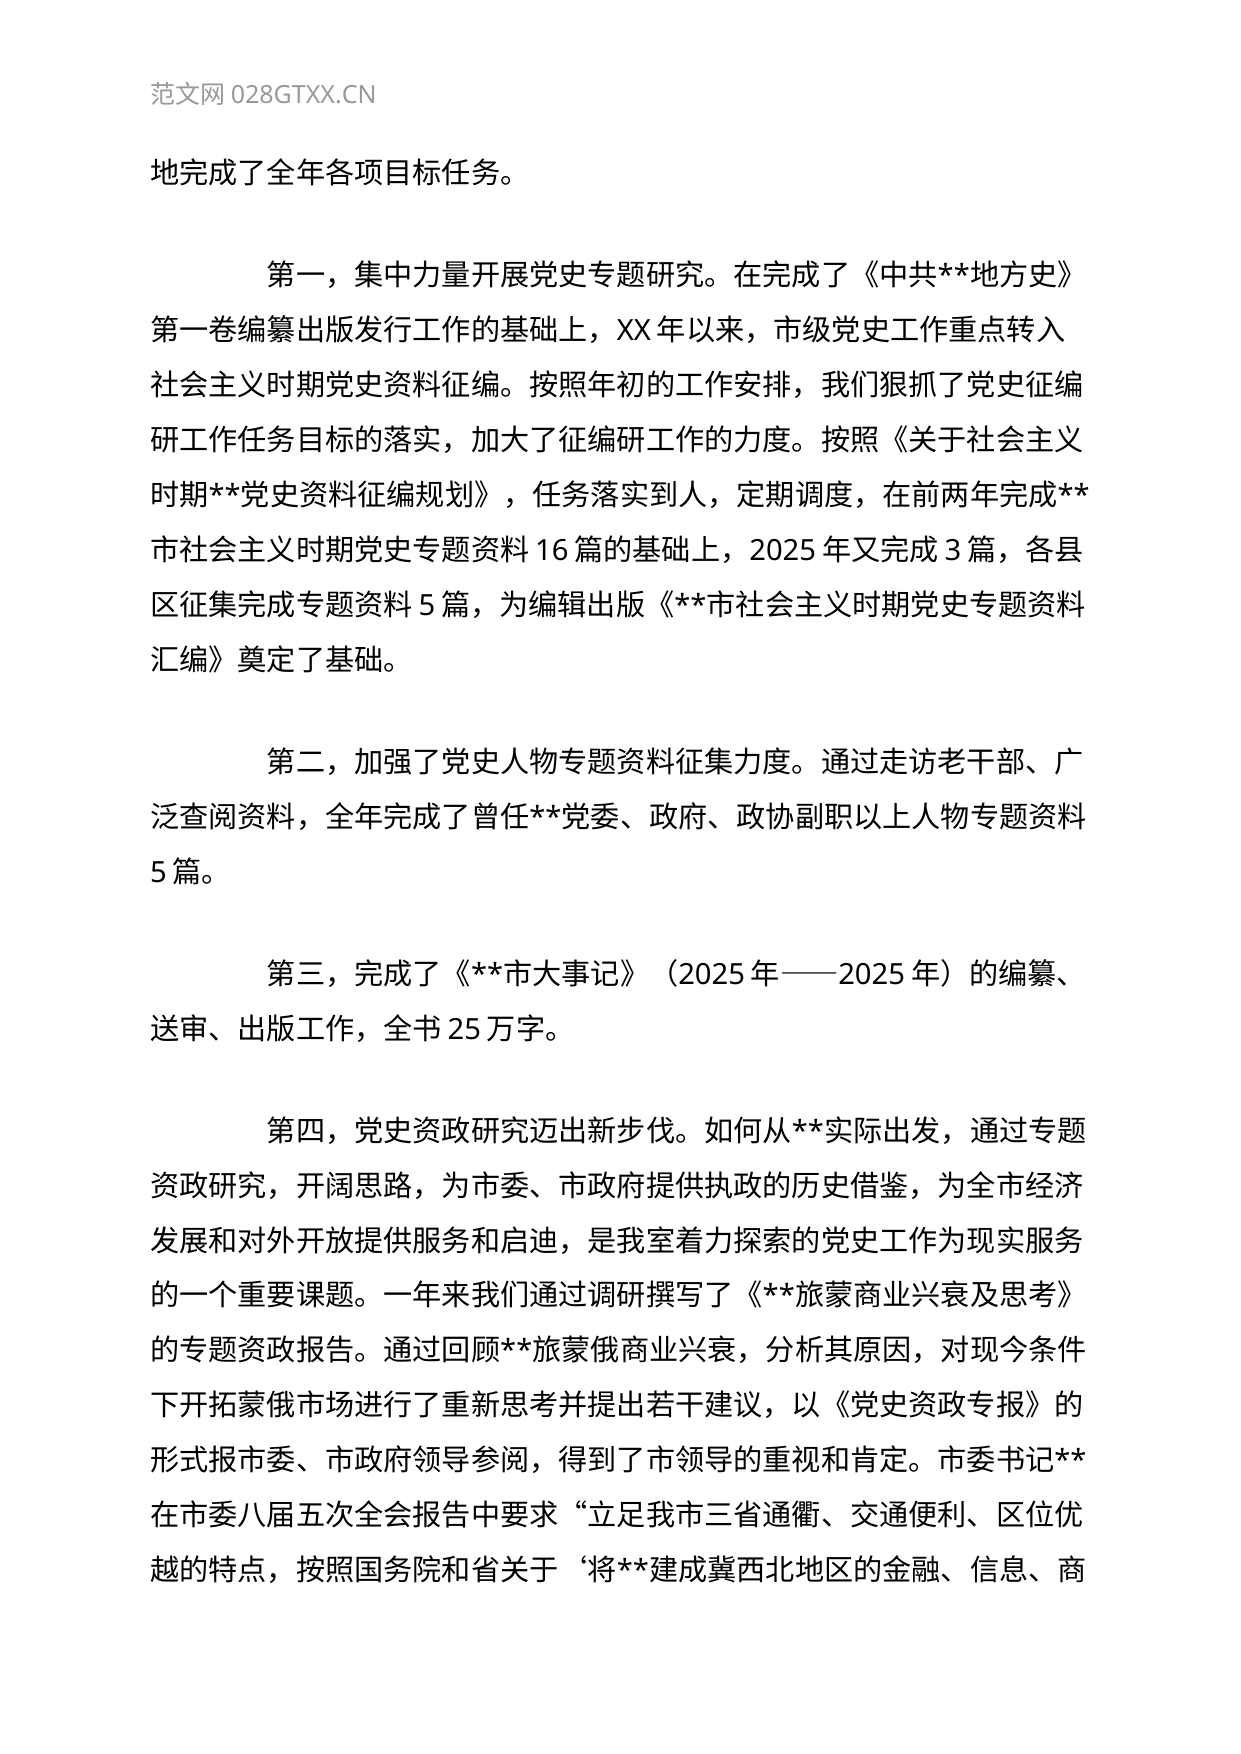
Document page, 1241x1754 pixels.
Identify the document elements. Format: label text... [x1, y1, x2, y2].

text 第二，加强了党史人物专题资料征集力度。通过走访老干部、广泛查阅资料，全年完成了曾任**党委、政府、政协副职以上人物专题资料5篇。 [150, 738, 1090, 891]
text 第一，集中力量开展党史专题研究。在完成了《中共**地方史》第一卷编纂出版发行工作的基础上，XX年以来，市级党史工作重点转入社会主义时期党史资料征编。按照年初的工作安排，我们狠抓了党史征编研工作任务目标的落实，加大了征编研工作的力度。按照《关于社会主义时期**党史资料征编规划》，任务落实到人，定期调度，在前两年完成**市社会主义时期党史专题资料16篇的基础上，2025年又完成3篇，各县区征集完成专题资料5篇，为编辑出版《**市社会主义时期党史专题资料汇编》奠定了基础。 [150, 252, 1090, 679]
text 第三，完成了《**市大事记》（2025年——2025年）的编纂、送审、出版工作，全书25万字。 [150, 950, 1090, 1048]
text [150, 1107, 1090, 1589]
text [150, 150, 1090, 192]
